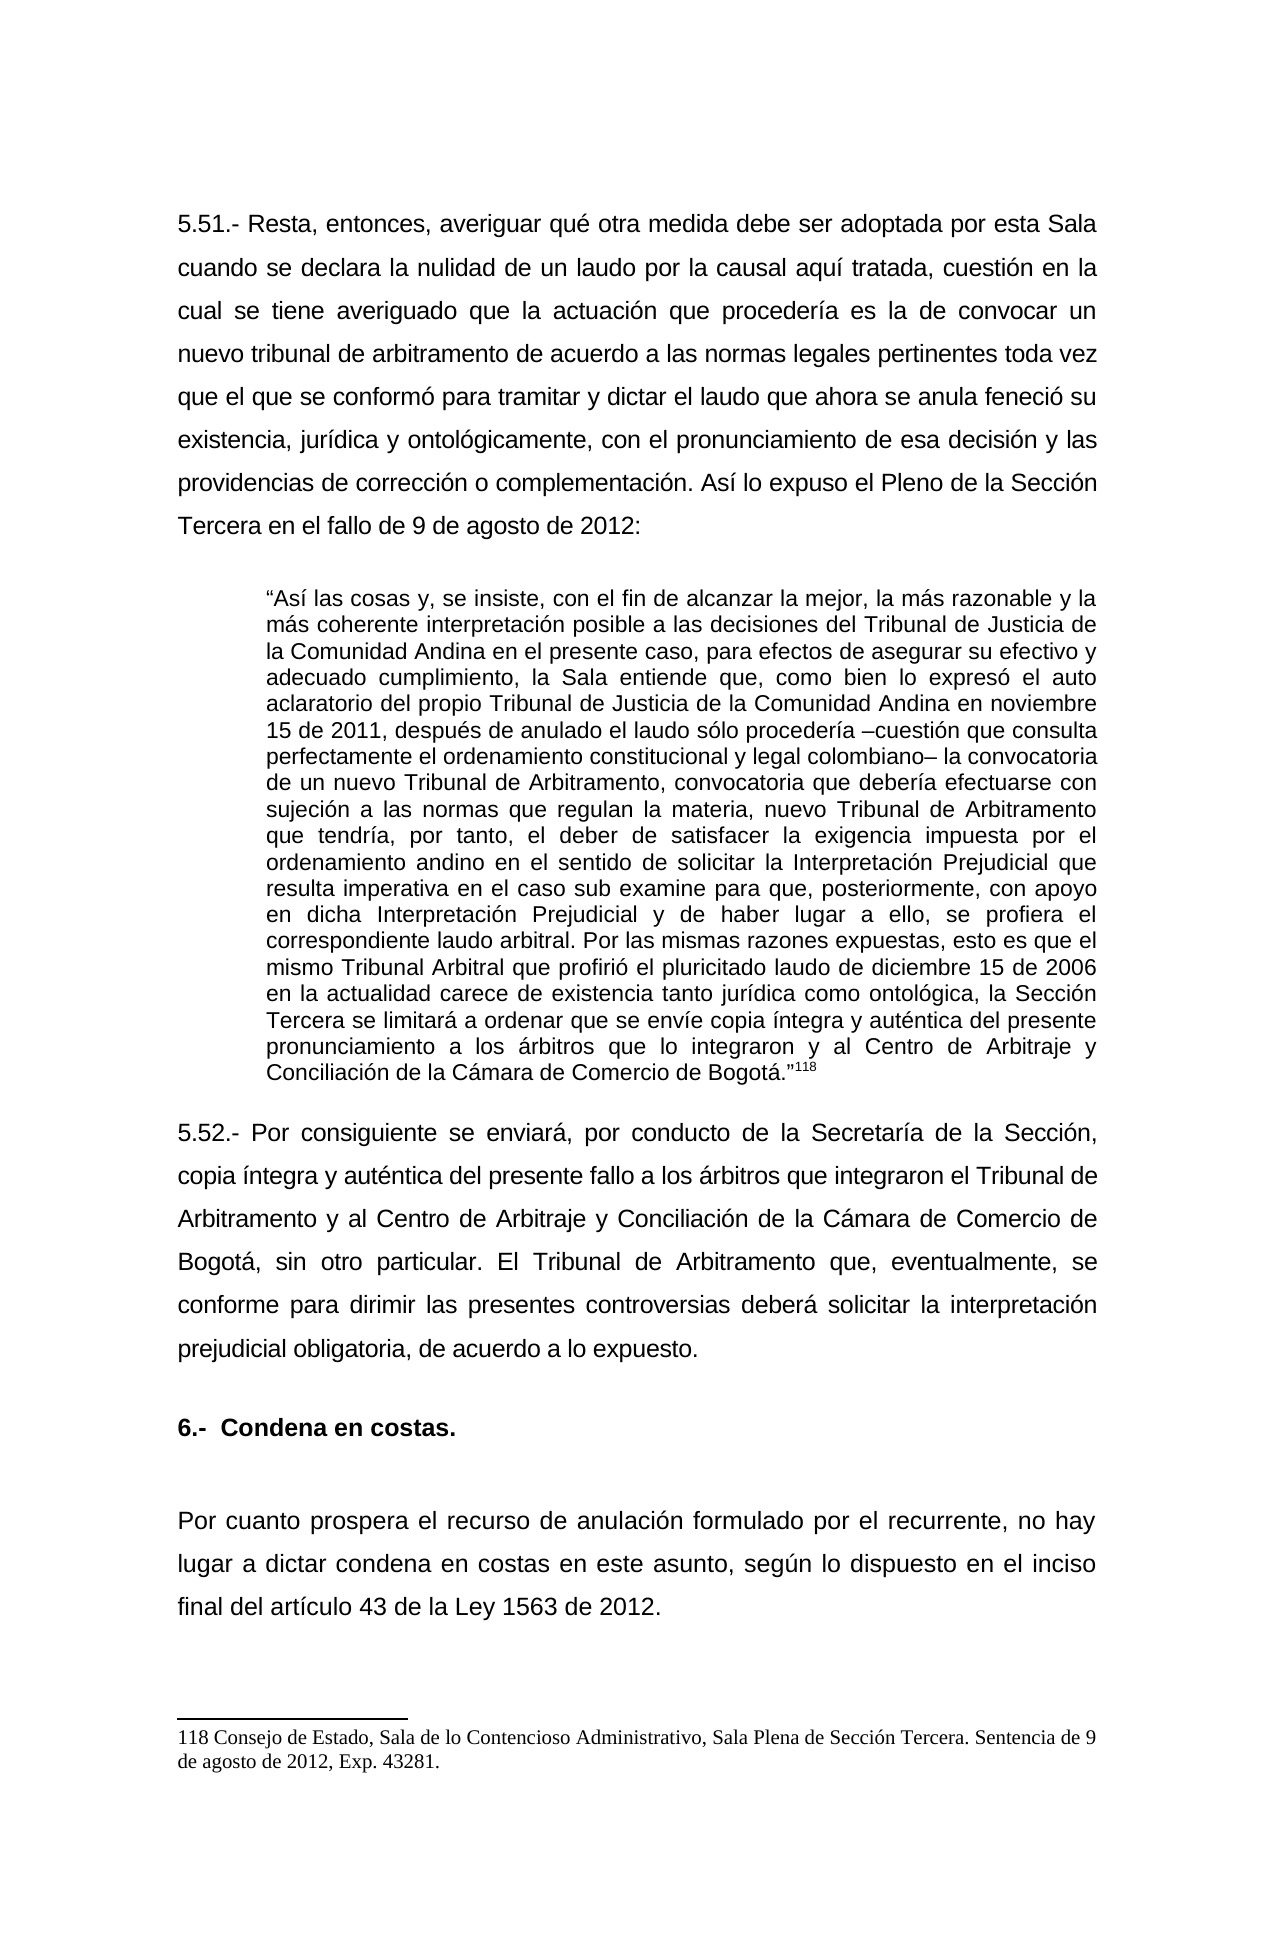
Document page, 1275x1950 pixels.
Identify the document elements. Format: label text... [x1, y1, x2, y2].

text “Así las cosas y, se insiste, con el fin de alcanzar la mejor, la más razonable y la más coherente interpretación posible a las decisiones del Tribunal de Justicia de la Comunidad Andina en el presente caso, para efectos de asegurar su efectivo y adecuado cumplimiento, la Sala entiende que, como bien lo expresó el auto aclaratorio del propio Tribunal de Justicia de la Comunidad Andina en noviembre 15 de 2011, después de anulado el laudo sólo procedería –cuestión que consulta perfectamente el ordenamiento constitucional y legal colombiano– la convocatoria de un nuevo Tribunal de Arbitramento, convocatoria que debería efectuarse con sujeción a las normas que regulan la materia, nuevo Tribunal de Arbitramento que tendría, por tanto, el deber de satisfacer la exigencia impuesta por el ordenamiento andino en el sentido de solicitar la Interpretación Prejudicial que resulta imperativa en el caso sub examine para que, posteriormente, con apoyo en dicha Interpretación Prejudicial y de haber lugar a ello, se profiera el correspondiente laudo arbitral. Por las mismas razones expuestas, esto es que el mismo Tribunal Arbitral que profirió el pluricitado laudo de diciembre 15 de 2006 en la actualidad carece de existencia tanto jurídica como ontológica, la Sección Tercera se limitará a ordenar que se envíe copia íntegra y auténtica del presente pronunciamiento a los árbitros que lo integraron y al Centro de Arbitraje y Conciliación de la Cámara de Comercio de Bogotá.” [266, 585, 1098, 1086]
text Por cuanto prospera el recurso de anulación formulado por el recurrente, no hay lugar a dictar condena en costas en este asunto, según lo dispuesto en el inciso final del artículo 43 de la Ley 1563 de 2012. [177, 1506, 1098, 1621]
text 5.51.- Resta, entonces, averiguar qué otra medida debe ser adoptada por esta Sala cuando se declara la nulidad de un laudo por la causal aquí tratada, cuestión en la cual se tiene averiguado que la actuación que procedería es la de convocar un nuevo tribunal de arbitramento de acuerdo a las normas legales pertinentes toda vez que el que se conformó para tramitar y dictar el laudo que ahora se anula feneció su existencia, jurídica y ontológicamente, con el pronunciamiento de esa decisión y las providencias de corrección o complementación. Así lo expuso el Pleno de la Sección Tercera en el fallo de 9 de agosto de 2012: [177, 209, 1098, 540]
text 5.52.- Por consiguiente se enviará, por conducto de la Secretaría de la Sección, copia íntegra y auténtica del presente fallo a los árbitros que integraron el Tribunal de Arbitramento y al Centro de Arbitraje y Conciliación de la Cámara de Comercio de Bogotá, sin otro particular. El Tribunal de Arbitramento que, eventualmente, se conforme para dirimir las presentes controversias deberá solicitar la interpretación prejudicial obligatoria, de acuerdo a lo expuesto. [177, 1118, 1098, 1362]
text 6.- Condena en costas. [177, 1413, 1098, 1441]
